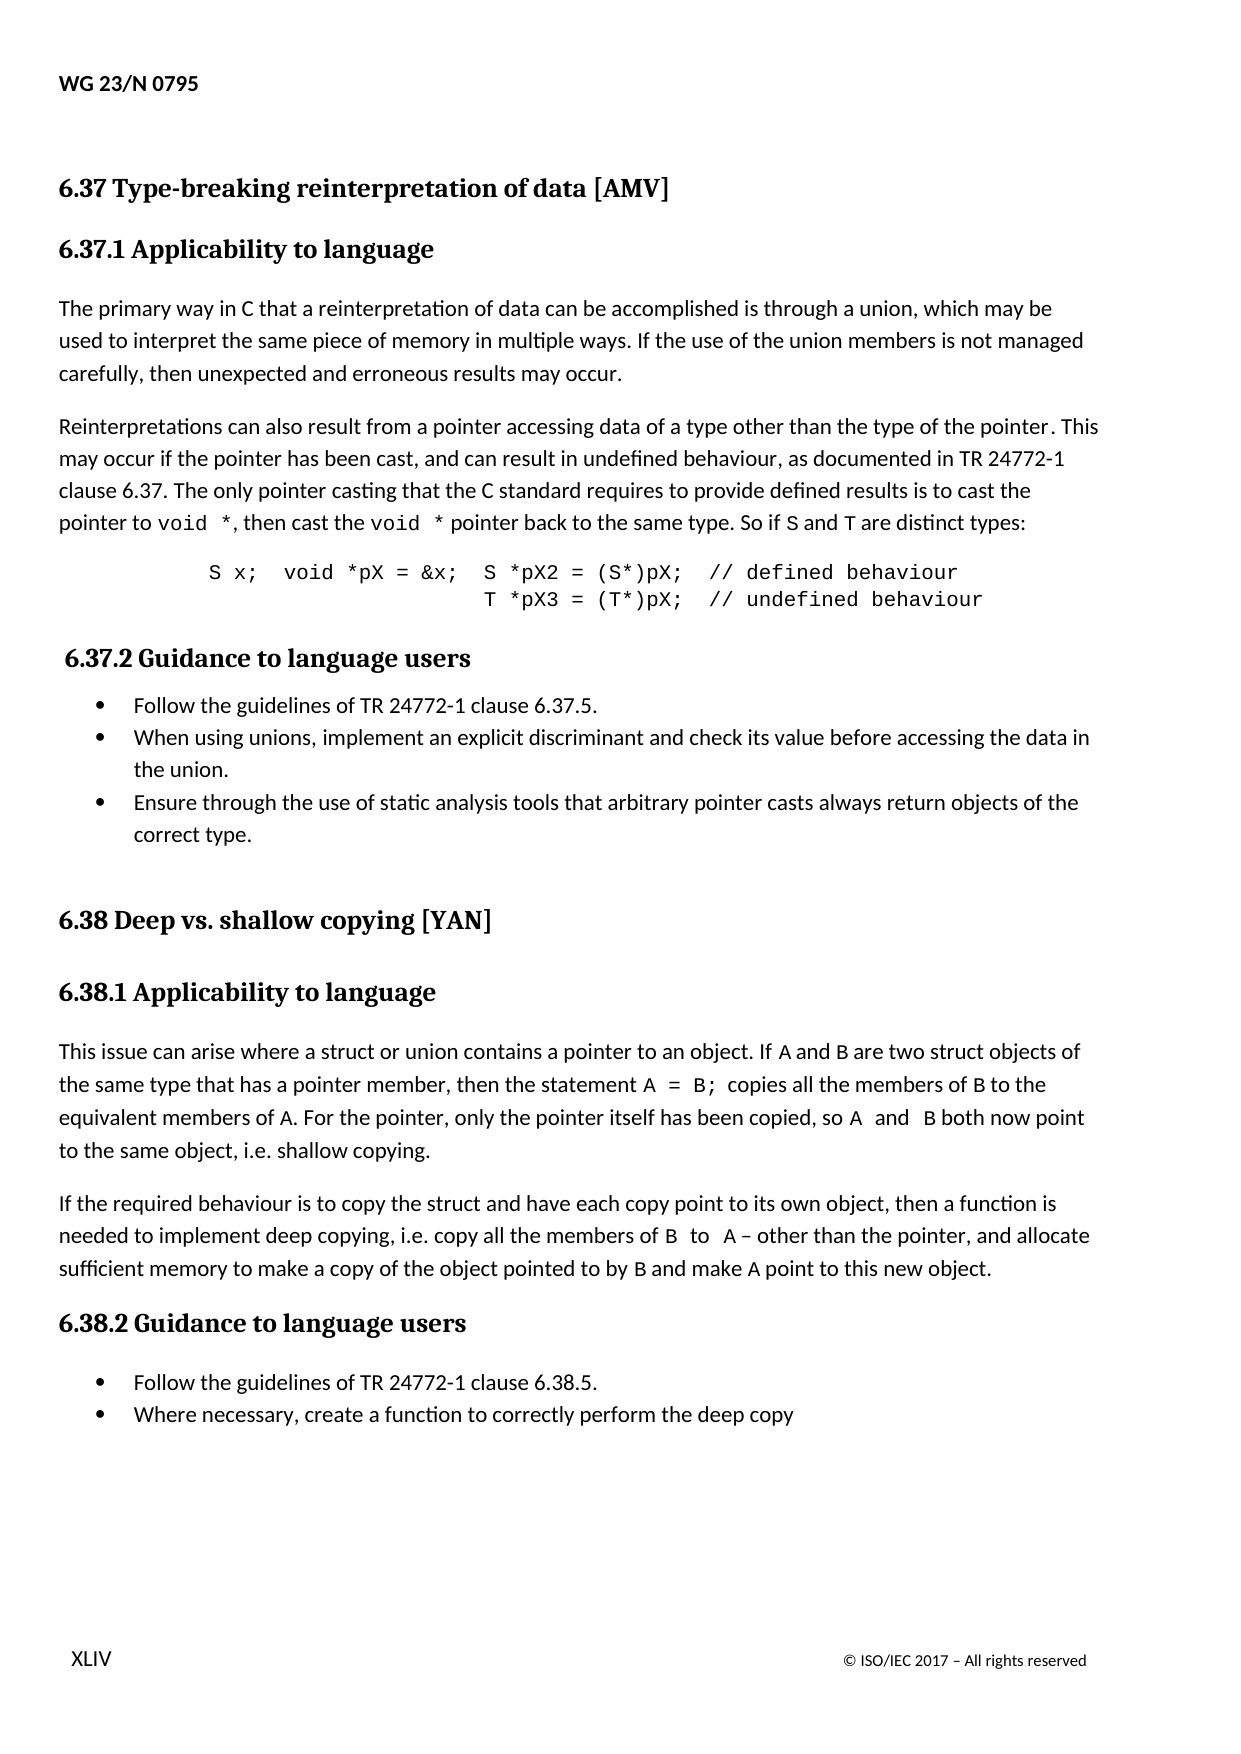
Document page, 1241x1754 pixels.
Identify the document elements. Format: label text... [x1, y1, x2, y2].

subtitle 6.37 Type-breaking reinterpretation of data [AMV] [58, 173, 1099, 205]
subtitle 6.38.2 Guidance to language users [58, 1308, 1099, 1339]
subtitle 6.37.2 Guidance to language users [58, 643, 1099, 675]
text Reinterpretations can also result from a pointer accessing data of a type other than the type of the pointer. This may occur if the pointer has been cast, and can result in undefined behaviour, as documented in TR 24772-1 clause 6.37. The only pointer casting that the C standard requires to provide defined results is to cast the pointer to void *, then cast the void * pointer back to the same type. So if S and T are distinct types: [58, 412, 1099, 537]
list Follow the guidelines of TR 24772-1 clause 6.37.5. [96, 691, 1099, 719]
list When using unions, implement an explicit discriminant and check its value before accessing the data in the union. [96, 723, 1099, 783]
text S x; void *pX = &x; S *pX2 = (S*)pX; // defined behaviour [58, 562, 1099, 586]
list Where necessary, create a function to correctly perform the deep copy [96, 1401, 1099, 1428]
text If the required behaviour is to copy the struct and have each copy point to its own object, then a function is needed to implement deep copying, i.e. copy all the members of B to A – other than the pointer, and allocate sufficient memory to make a copy of the object pointed to by B and make A point to this new object. [58, 1189, 1099, 1283]
text The primary way in C that a reinterpretation of data can be accomplished is through a union, which may be used to interpret the same piece of memory in multiple ways. If the use of the union members is not managed carefully, then unexpected and erroneous results may occur. [58, 294, 1099, 387]
text T *pX3 = (T*)pX; // undefined behaviour [58, 589, 1099, 613]
text This issue can arise where a struct or union contains a pointer to an object. If A and B are two struct objects of the same type that has a pointer member, then the statement A = B; copies all the members of B to the equivalent members of A. For the pointer, only the pointer itself has been copied, so A and B both now point to the same object, i.e. shallow copying. [58, 1037, 1099, 1164]
list Follow the guidelines of TR 24772-1 clause 6.38.5. [96, 1368, 1099, 1396]
subtitle 6.37.1 Applicability to language [58, 234, 1099, 265]
subtitle 6.38.1 Applicability to language [58, 977, 1099, 1008]
list Ensure through the use of static analysis tools that arbitrary pointer casts always return objects of the correct type. [96, 788, 1099, 848]
subtitle 6.38 Deep vs. shallow copying [YAN] [58, 905, 1099, 936]
